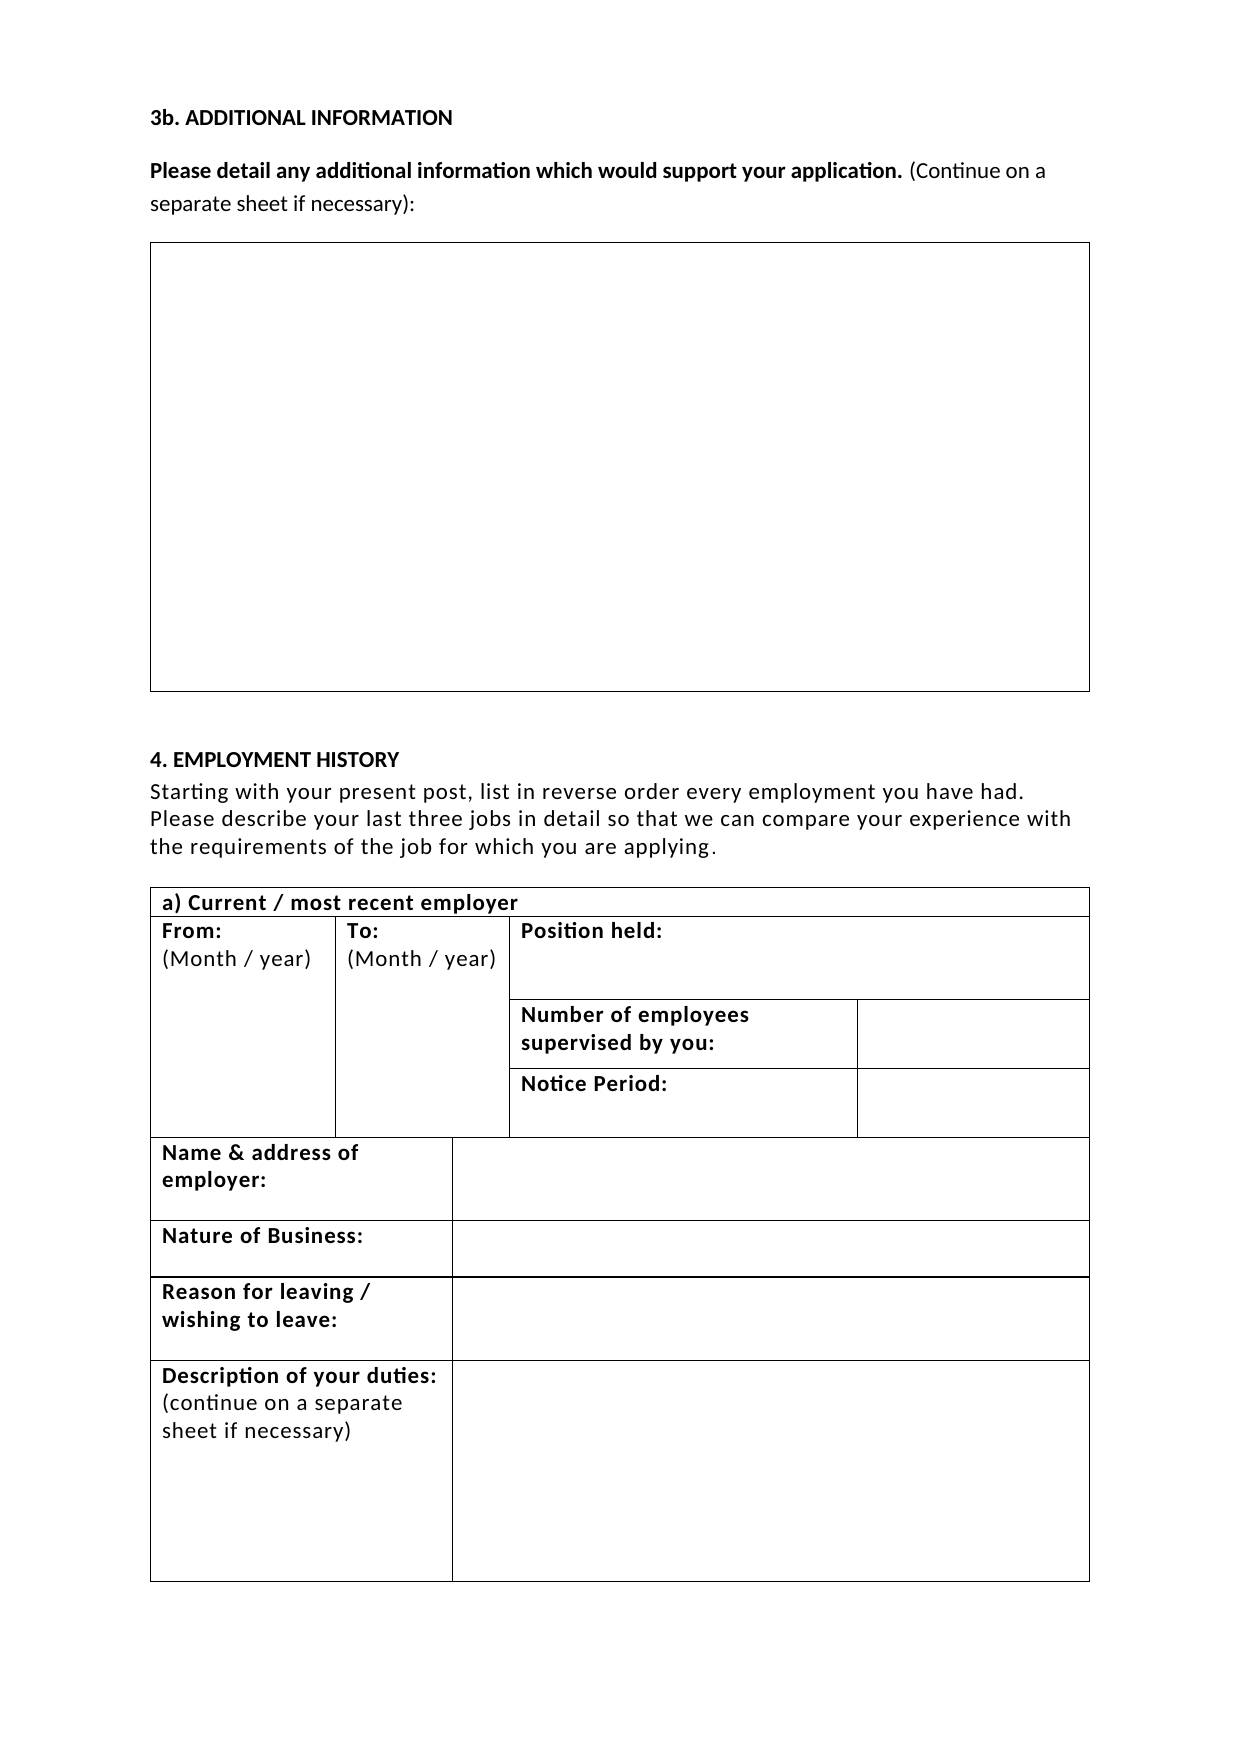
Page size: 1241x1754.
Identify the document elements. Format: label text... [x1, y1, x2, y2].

table_cell [453, 1138, 1089, 1220]
text 3b. ADDITIONAL INFORMATION [150, 103, 1090, 131]
table_cell Reason for leaving / wishing to leave: [151, 1278, 452, 1360]
table_cell Nature of Business: [151, 1221, 452, 1276]
table_header [151, 243, 1089, 691]
table_cell Position held: [510, 917, 1089, 999]
text Starting with your present post, list in reverse order every employment you have had. Please describe your last three jobs in detail so that we can compare your experience with the requirements of the job for which you are applying. [150, 777, 1090, 860]
table_cell [453, 1221, 1089, 1276]
text Please detail any additional information which would support your application. (Continue on a separate sheet if necessary): [150, 156, 1090, 217]
table_header a) Current / most recent employer [151, 888, 1089, 916]
table_cell [453, 1361, 1089, 1581]
table_cell To: (Month / year) [336, 917, 509, 1137]
table_cell [858, 1069, 1089, 1137]
table_cell [453, 1278, 1089, 1360]
table_cell Notice Period: [510, 1069, 857, 1137]
table_cell Description of your duties: (continue on a separate sheet if necessary) [151, 1361, 452, 1581]
table_cell From: (Month / year) [151, 917, 335, 1137]
table_cell Number of employees supervised by you: [510, 1000, 857, 1068]
text 4. EMPLOYMENT HISTORY [150, 745, 1090, 773]
table_cell Name & address of employer: [151, 1138, 452, 1220]
table_cell [858, 1000, 1089, 1068]
